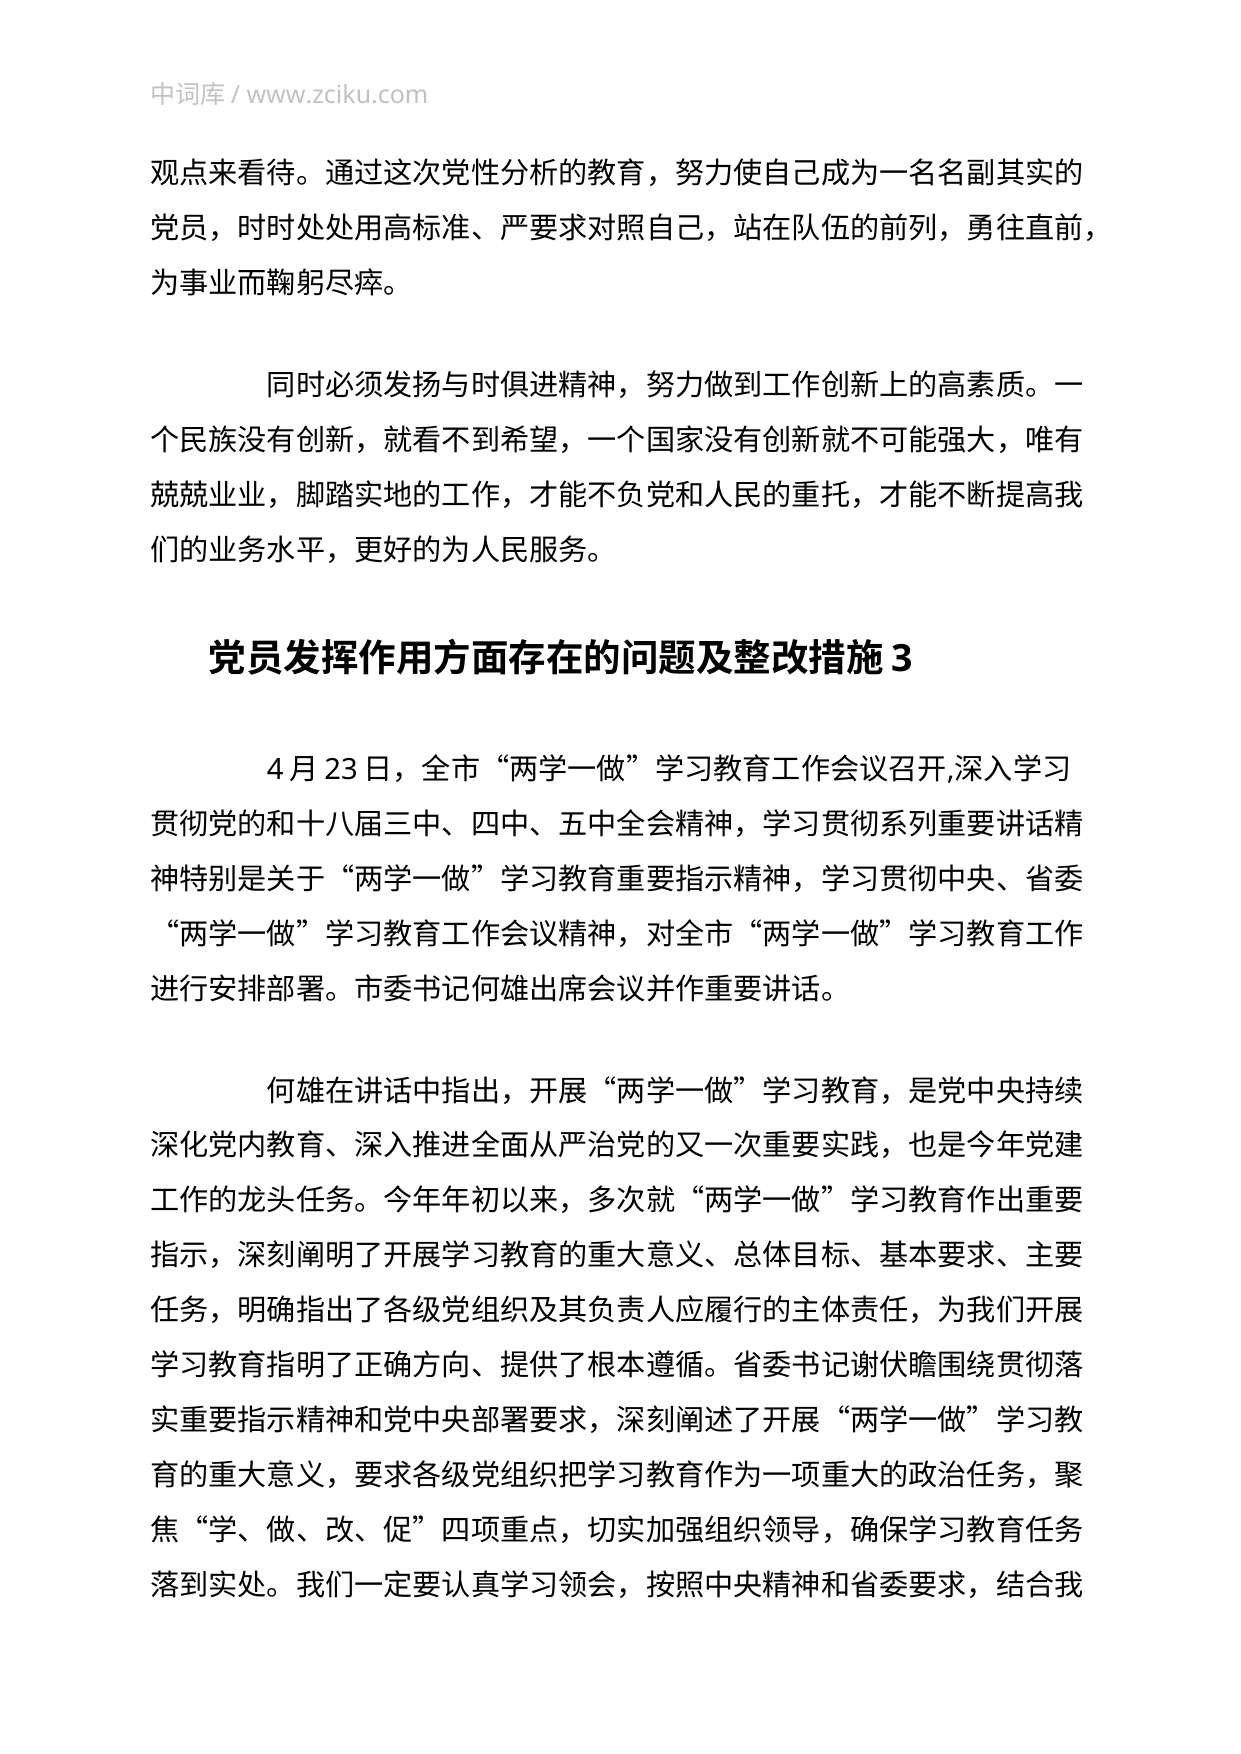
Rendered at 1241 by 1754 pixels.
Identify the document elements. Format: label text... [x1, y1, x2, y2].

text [150, 150, 1090, 302]
text 党员发挥作用方面存在的问题及整改措施3 [150, 628, 1090, 682]
text 同时必须发扬与时俱进精神，努力做到工作创新上的高素质。一个民族没有创新，就看不到希望，一个国家没有创新就不可能强大，唯有兢兢业业，脚踏实地的工作，才能不负党和人民的重托，才能不断提高我们的业务水平，更好的为人民服务。 [150, 362, 1090, 568]
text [150, 1067, 1090, 1603]
text 4月23日，全市“两学一做”学习教育工作会议召开,深入学习贯彻党的和十八届三中、四中、五中全会精神，学习贯彻系列重要讲话精神特别是关于“两学一做”学习教育重要指示精神，学习贯彻中央、省委“两学一做”学习教育工作会议精神，对全市“两学一做”学习教育工作进行安排部署。市委书记何雄出席会议并作重要讲话。 [150, 746, 1090, 1008]
